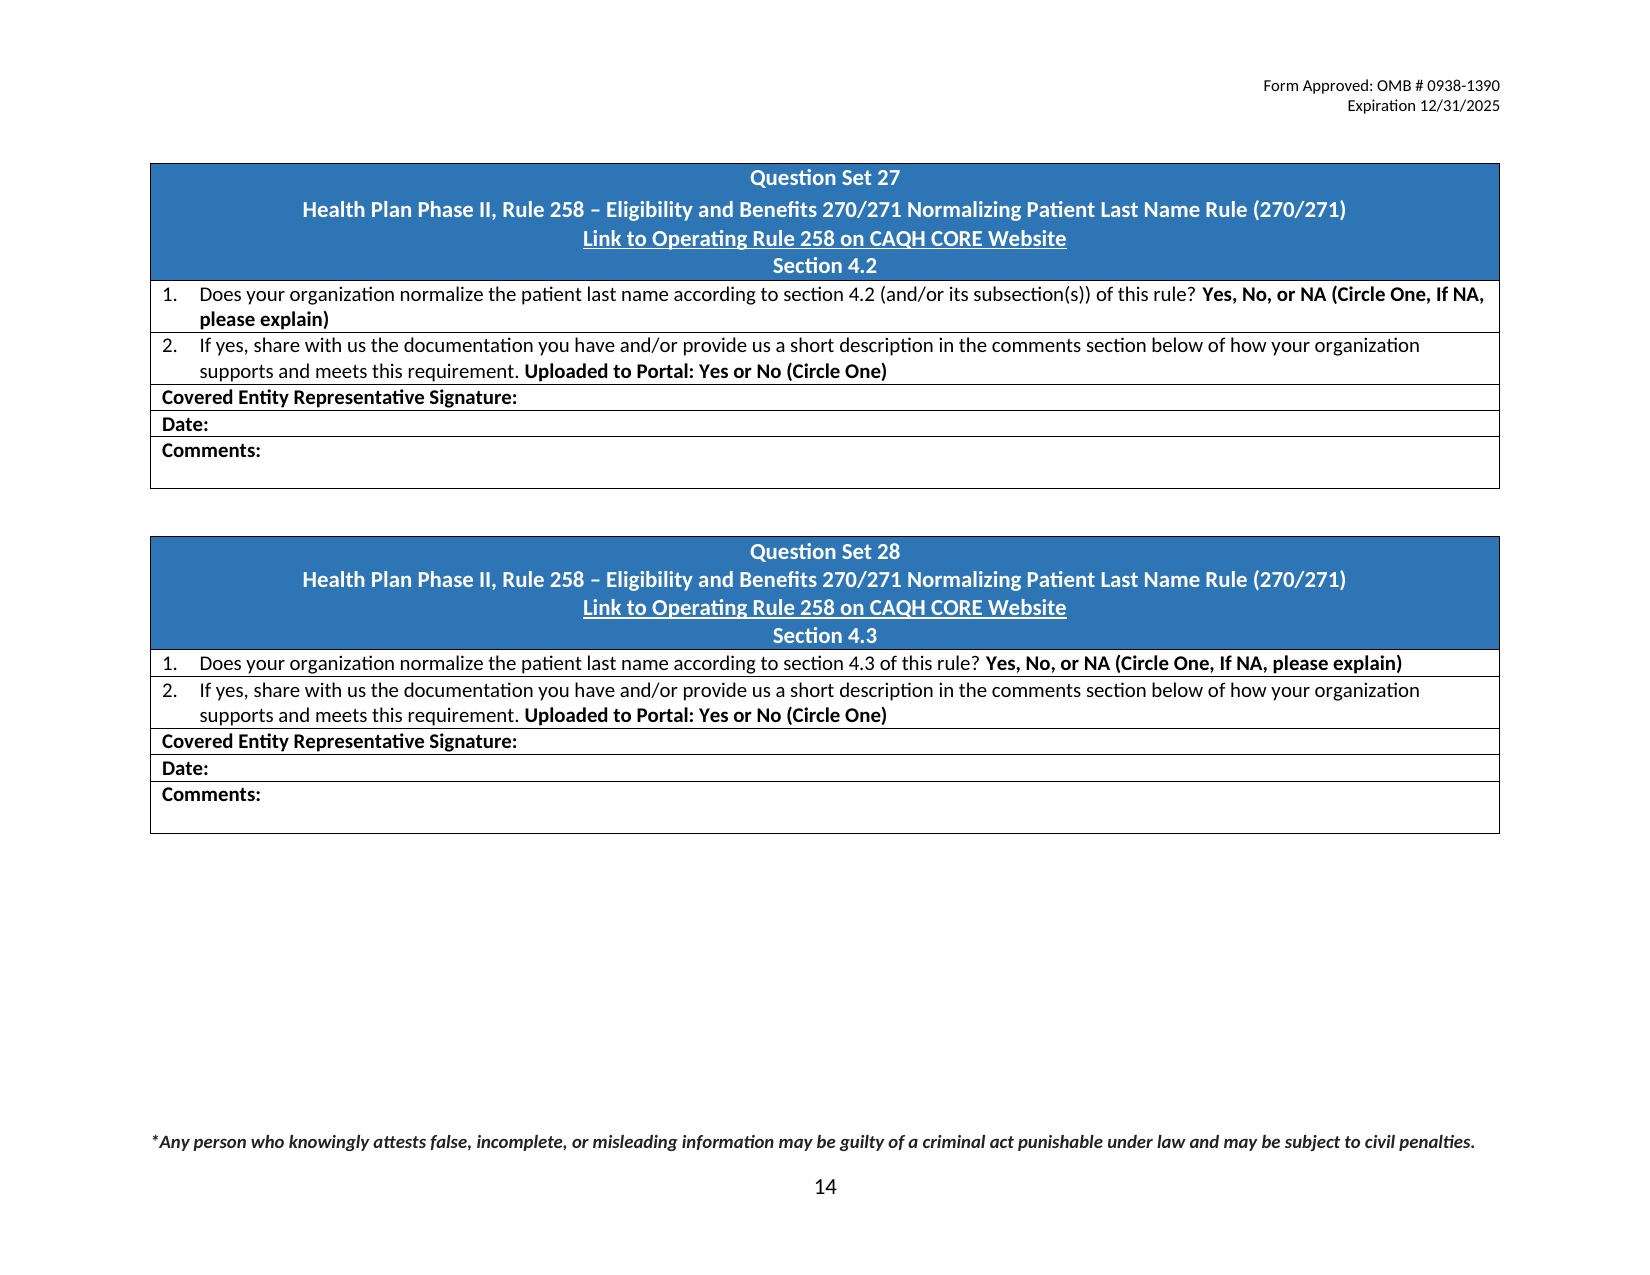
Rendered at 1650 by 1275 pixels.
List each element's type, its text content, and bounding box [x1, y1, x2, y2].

table_cell Date: [151, 411, 1499, 436]
table_cell Comments: [151, 782, 1499, 832]
table_cell If yes, share with us the documentation you have and/or provide us a short description in the comments section below of how your organization supports and meets this requirement. Uploaded to Portal: Yes or No (Circle One) [151, 333, 1499, 383]
table_cell Comments: [151, 437, 1499, 488]
table_cell Does your organization normalize the patient last name according to section 4.2 (and/or its subsection(s)) of this rule? Yes, No, or NA (Circle One, If NA, please explain) [151, 281, 1499, 332]
table_cell If yes, share with us the documentation you have and/or provide us a short description in the comments section below of how your organization supports and meets this requirement. Uploaded to Portal: Yes or No (Circle One) [151, 677, 1499, 728]
table_header Question Set 28 Health Plan Phase II, Rule 258 – Eligibility and Benefits 270/271 Normalizing Patient Last Name Rule (270/271) Link to Operating Rule 258 on CAQH CORE Website Section 4.3 [151, 537, 1499, 649]
table_header Question Set 27 Health Plan Phase II, Rule 258 – Eligibility and Benefits 270/271 Normalizing Patient Last Name Rule (270/271) Link to Operating Rule 258 on CAQH CORE Website Section 4.2 [151, 164, 1499, 280]
table_cell Does your organization normalize the patient last name according to section 4.3 of this rule? Yes, No, or NA (Circle One, If NA, please explain) [151, 650, 1499, 676]
table_cell Covered Entity Representative Signature: [151, 385, 1499, 410]
table_cell Date: [151, 755, 1499, 781]
table_cell Covered Entity Representative Signature: [151, 729, 1499, 754]
